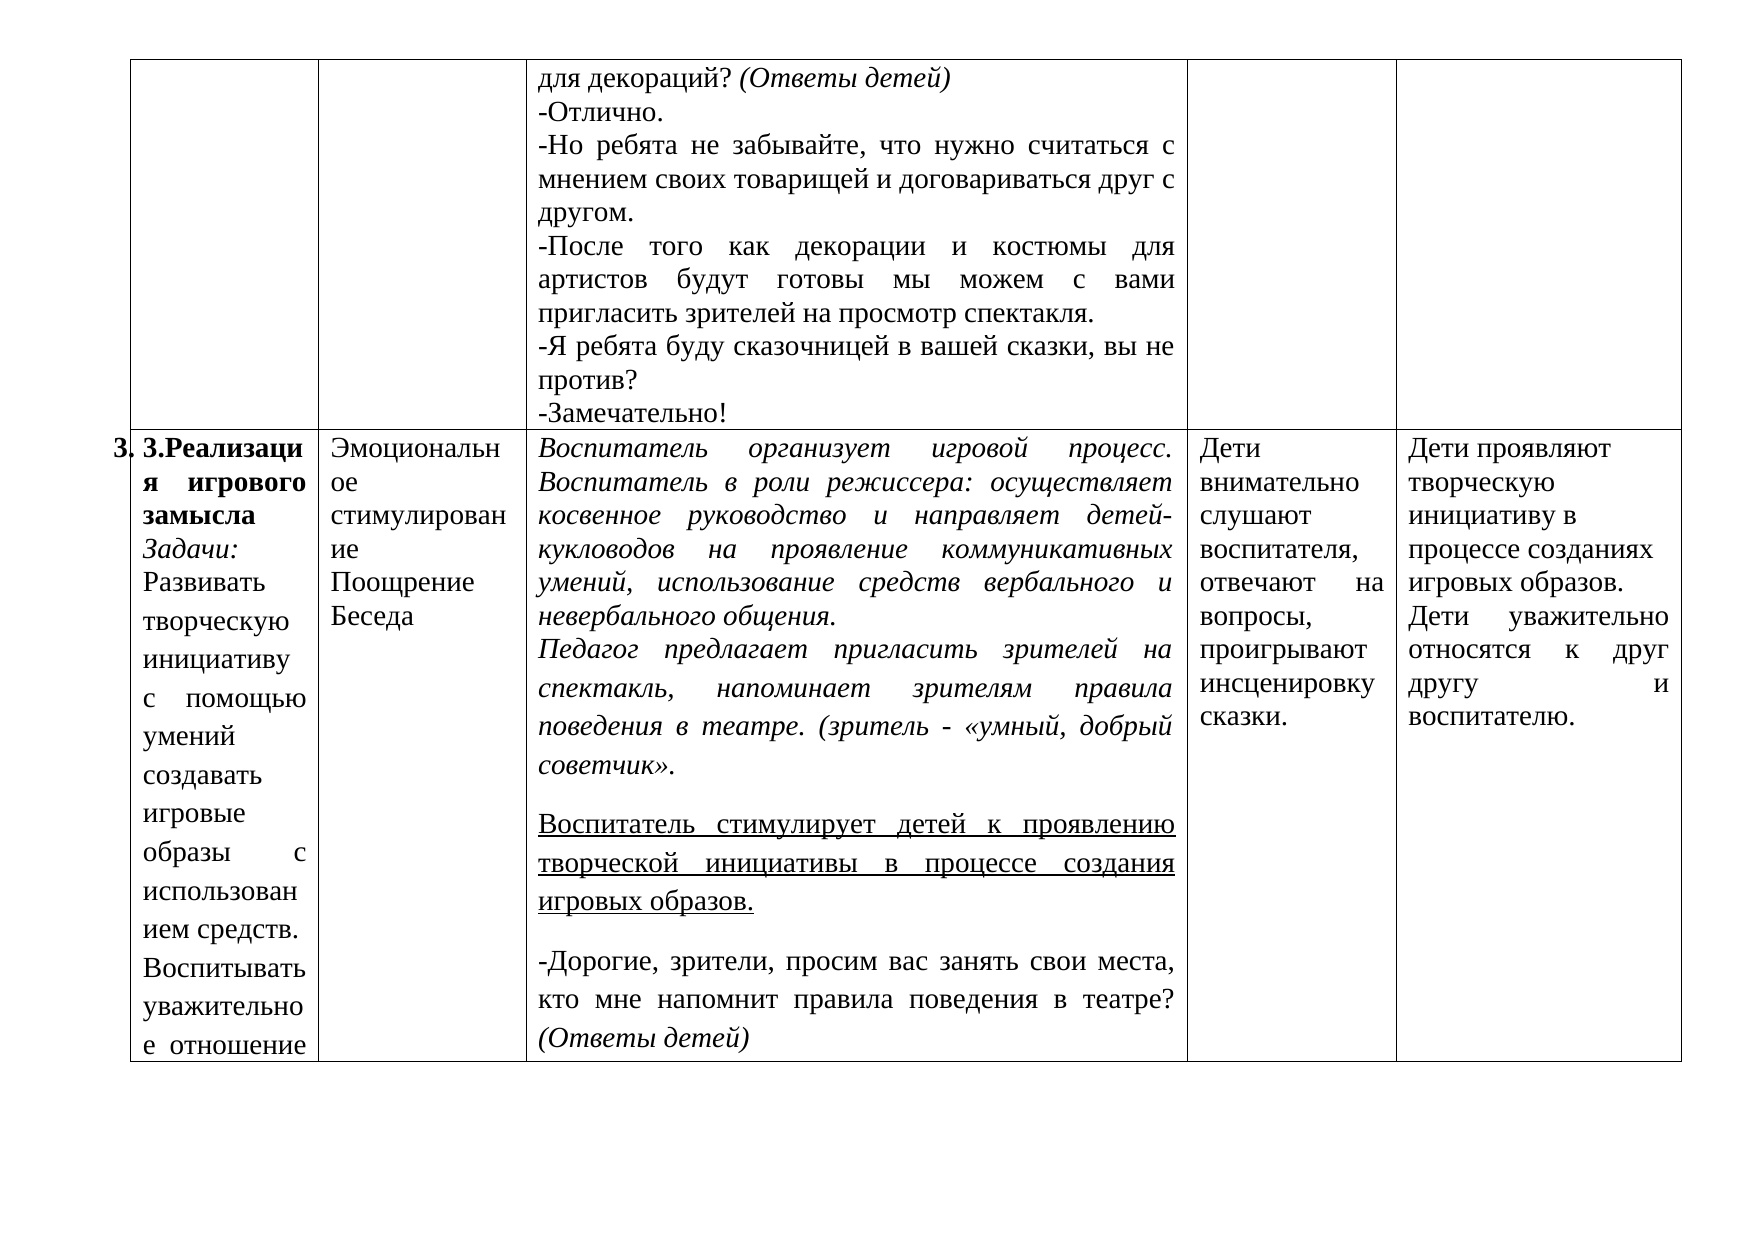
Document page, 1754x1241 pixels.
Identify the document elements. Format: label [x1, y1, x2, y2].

table_cell [527, 430, 1187, 1061]
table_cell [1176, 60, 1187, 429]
table_cell [1397, 60, 1681, 429]
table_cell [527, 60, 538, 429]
table_cell [1188, 60, 1396, 429]
table_cell [319, 60, 526, 429]
table_cell [1188, 430, 1396, 1061]
table_cell [319, 430, 526, 1061]
table_cell [131, 60, 318, 429]
table_cell [1397, 430, 1681, 1061]
table_cell [131, 430, 318, 1061]
